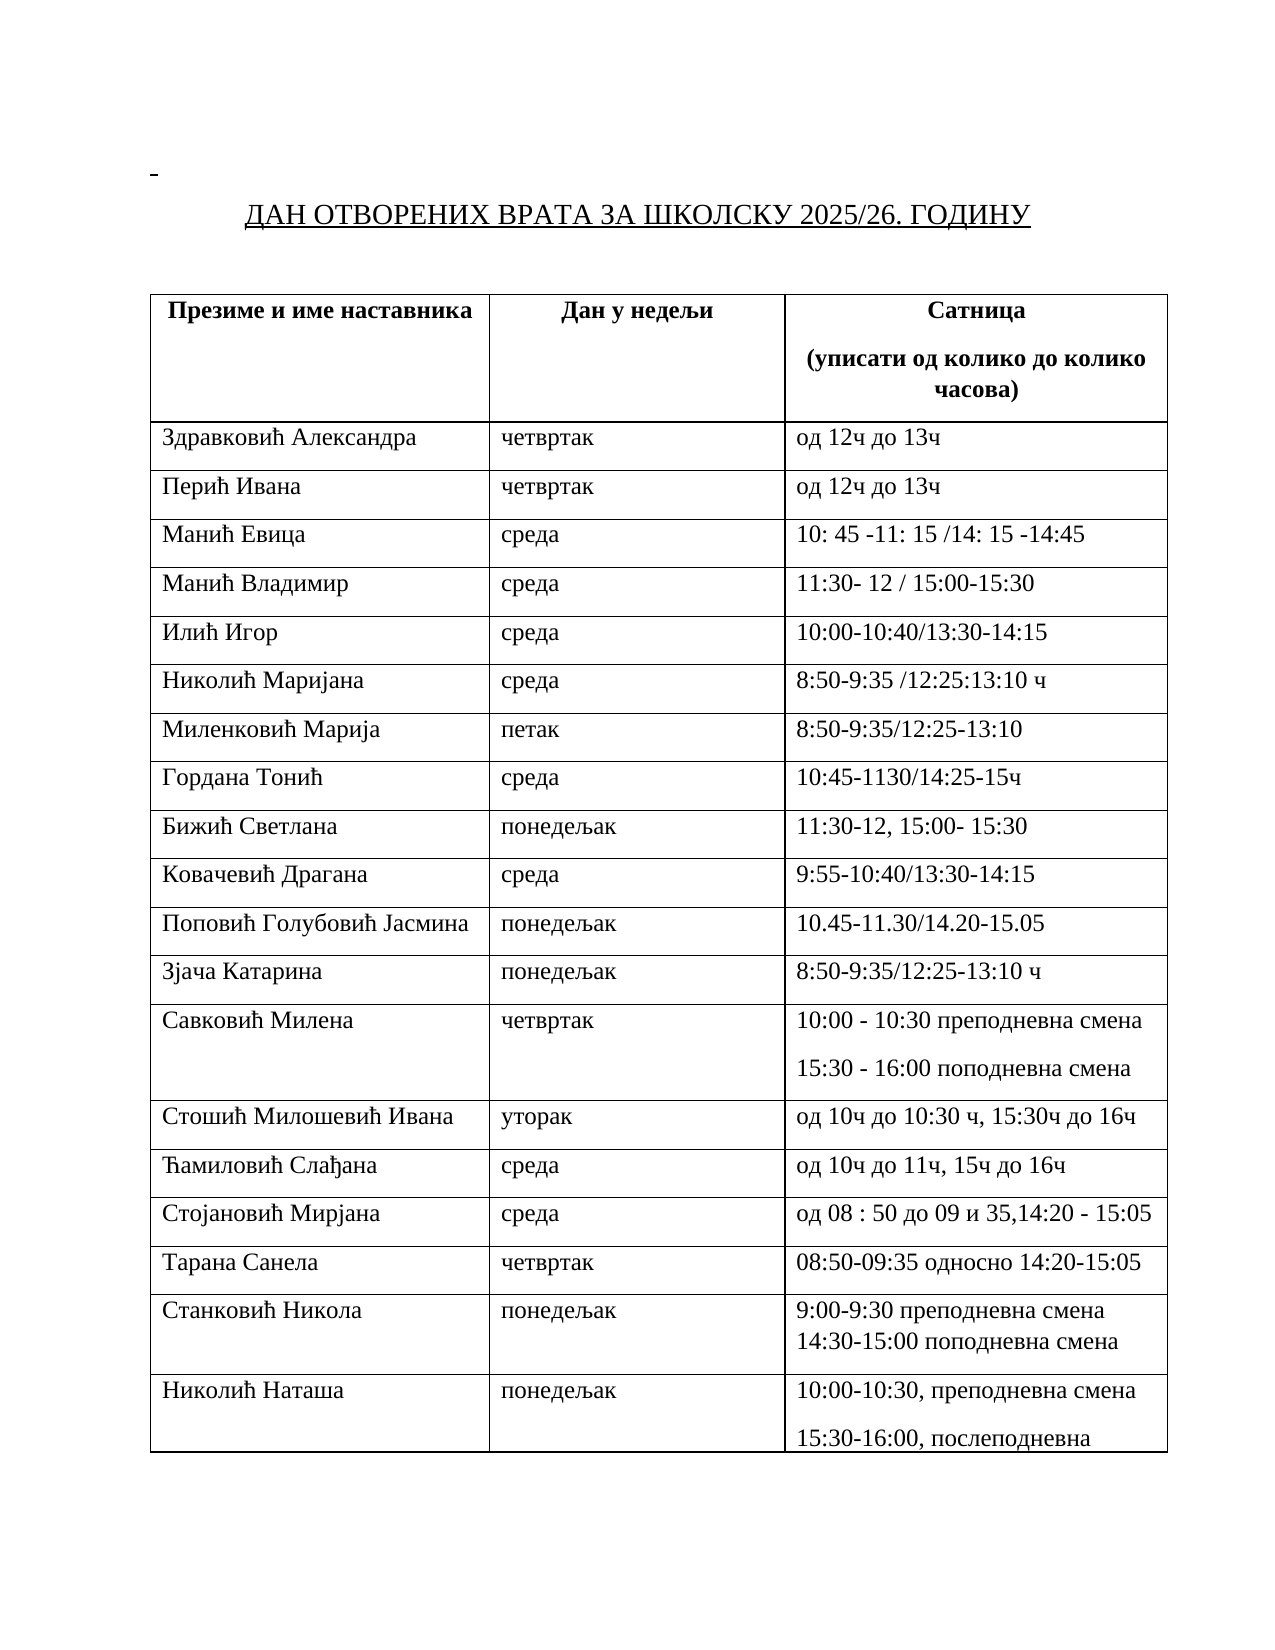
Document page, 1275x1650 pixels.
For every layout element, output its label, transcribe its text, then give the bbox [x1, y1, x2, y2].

table_cell среда [490, 1198, 784, 1246]
table_cell среда [490, 665, 784, 713]
table_cell 10:45-1130/14:25-15ч [786, 762, 1167, 810]
table_cell 8:50-9:35/12:25-13:10 [786, 714, 1167, 761]
table_cell 10:00-10:40/13:30-14:15 [786, 617, 1167, 664]
table_cell од 10ч до 11ч, 15ч до 16ч [786, 1150, 1167, 1197]
table_cell среда [490, 1150, 784, 1197]
table_cell Илић Игор [151, 617, 489, 664]
table_cell Николић Наташа [151, 1375, 489, 1451]
table_cell Ћамиловић Слађана [151, 1150, 489, 1197]
table_cell Станковић Никола [151, 1295, 489, 1374]
table_cell 9:55-10:40/13:30-14:15 [786, 859, 1167, 907]
text ДАН ОТВОРЕНИХ ВРАТА ЗА ШКОЛСКУ 2025/26. ГОДИНУ [150, 197, 1125, 230]
table_cell Зјача Катарина [151, 956, 489, 1004]
table_cell Стојановић Мирјана [151, 1198, 489, 1246]
table_cell од 12ч до 13ч [786, 423, 1167, 470]
table_cell 10.45-11.30/14.20-15.05 [786, 908, 1167, 955]
table_cell Стошић Милошевић Ивана [151, 1101, 489, 1149]
table_cell Поповић Голубовић Јасмина [151, 908, 489, 955]
table_cell понедељак [490, 1295, 784, 1374]
table_cell Савковић Милена [151, 1005, 489, 1100]
table_cell понедељак [490, 908, 784, 955]
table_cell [786, 1375, 1167, 1451]
table_cell среда [490, 520, 784, 567]
table_cell Перић Ивана [151, 471, 489, 518]
table_cell Тарана Санела [151, 1247, 489, 1294]
table_cell Ковачевић Драгана [151, 859, 489, 907]
table_cell 8:50-9:35 /12:25:13:10 ч [786, 665, 1167, 713]
table_cell од 12ч до 13ч [786, 471, 1167, 518]
table_cell Манић Владимир [151, 568, 489, 616]
table_cell понедељак [490, 1375, 784, 1451]
table_cell четвртак [490, 1005, 784, 1100]
table_cell Гордана Тонић [151, 762, 489, 810]
table_header Сатница (уписати од колико до колико часова) [786, 295, 1167, 421]
table_cell четвртак [490, 471, 784, 518]
table_cell Здравковић Александра [151, 423, 489, 470]
table_header Дан у недељи [490, 295, 784, 421]
table_cell од 08 : 50 до 09 и 35,14:20 - 15:05 [786, 1198, 1167, 1246]
table_header Презиме и име наставника [151, 295, 489, 421]
table_cell уторак [490, 1101, 784, 1149]
table_cell Миленковић Марија [151, 714, 489, 761]
table_cell петак [490, 714, 784, 761]
table_cell понедељак [490, 811, 784, 858]
table_cell 11:30- 12 / 15:00-15:30 [786, 568, 1167, 616]
table_cell Бижић Светлана [151, 811, 489, 858]
table_cell Николић Маријана [151, 665, 489, 713]
table_cell четвртак [490, 1247, 784, 1294]
table_cell среда [490, 859, 784, 907]
table_cell понедељак [490, 956, 784, 1004]
table_cell 10:00 - 10:30 преподневна смена 15:30 - 16:00 поподневна смена [786, 1005, 1167, 1100]
table_cell среда [490, 762, 784, 810]
table_cell 9:00-9:30 преподневна смена 14:30-15:00 поподневна смена [786, 1295, 1167, 1374]
table_cell среда [490, 617, 784, 664]
table_cell 08:50-09:35 односно 14:20-15:05 [786, 1247, 1167, 1294]
table_cell 10: 45 -11: 15 /14: 15 -14:45 [786, 520, 1167, 567]
table_cell 11:30-12, 15:00- 15:30 [786, 811, 1167, 858]
table_cell среда [490, 568, 784, 616]
table_cell од 10ч до 10:30 ч, 15:30ч до 16ч [786, 1101, 1167, 1149]
table_cell 8:50-9:35/12:25-13:10 ч [786, 956, 1167, 1004]
table_cell четвртак [490, 423, 784, 470]
table_cell Манић Евица [151, 520, 489, 567]
